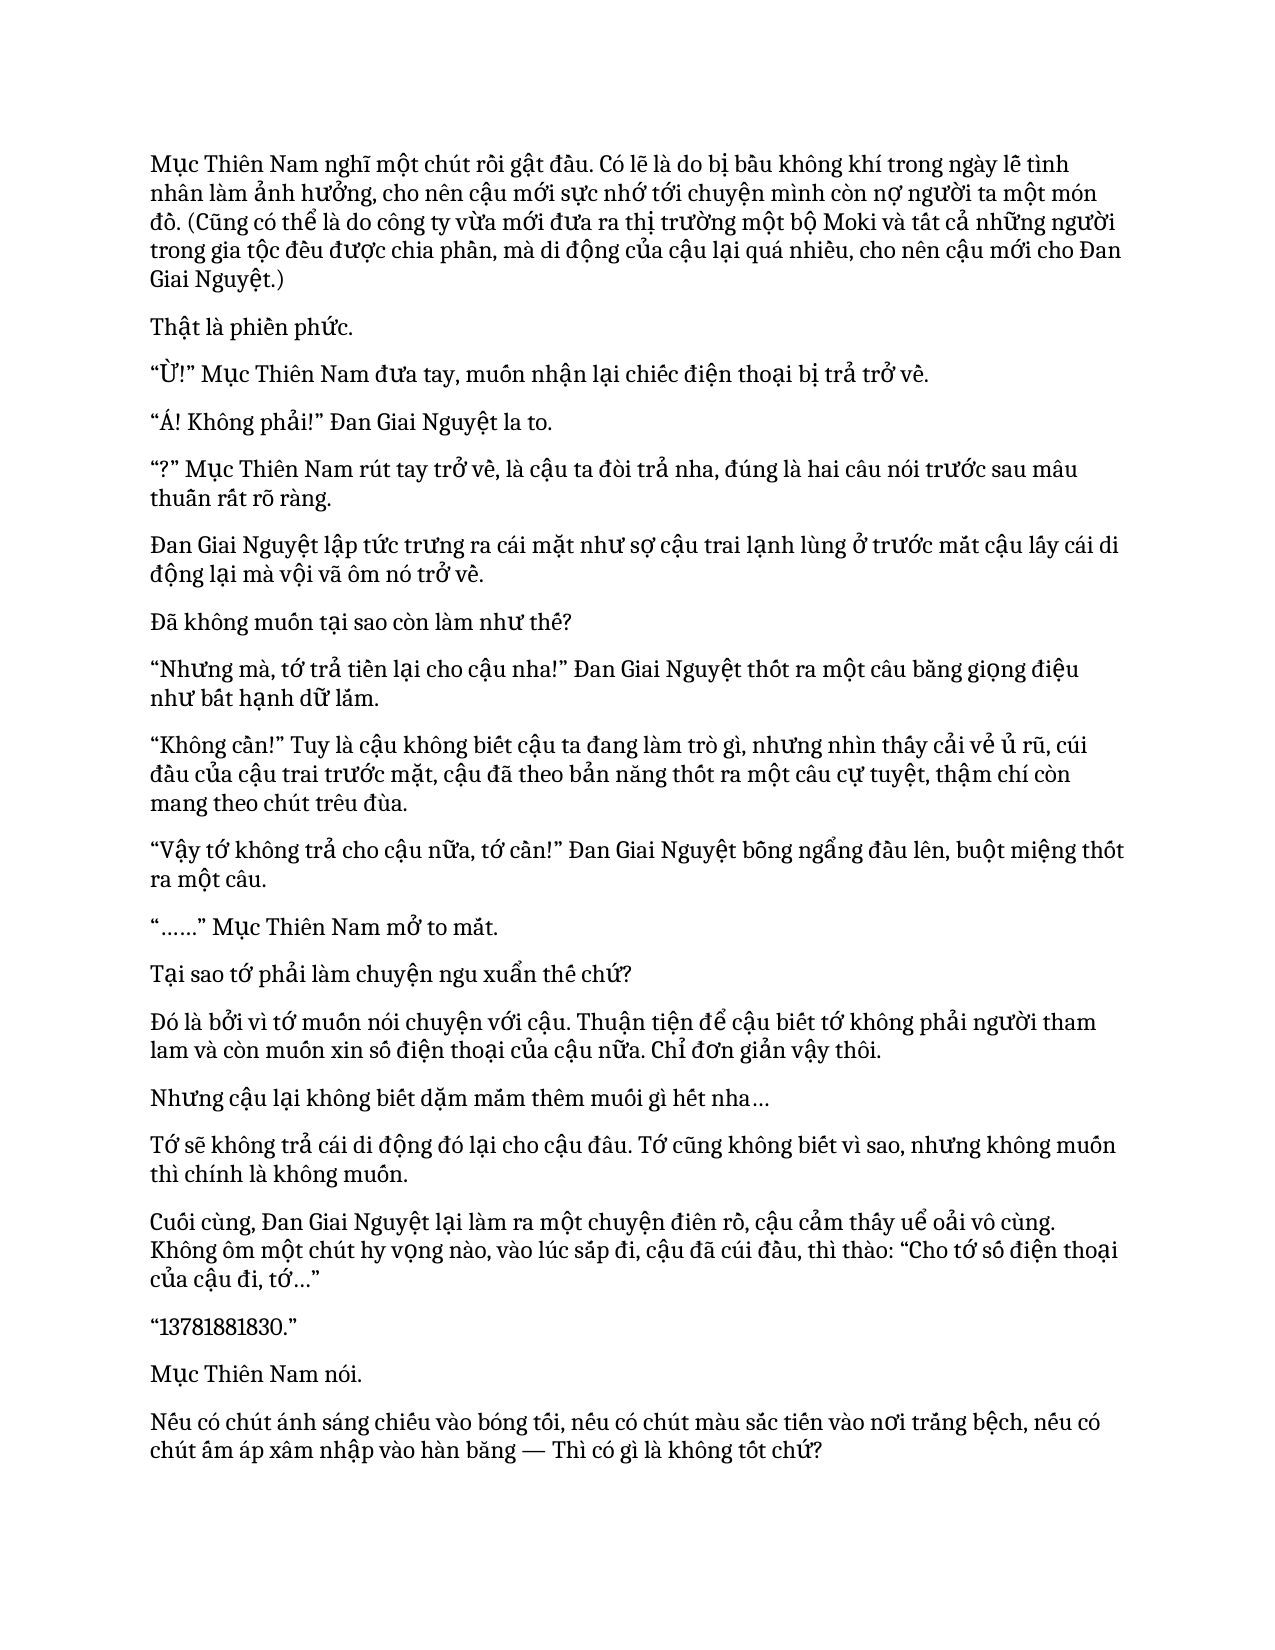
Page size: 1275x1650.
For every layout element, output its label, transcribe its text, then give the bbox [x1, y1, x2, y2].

text “Ừ!” Mục Thiên Nam đưa tay, muốn nhận lại chiếc điện thoại bị trả trở về. [150, 360, 1125, 389]
text Nếu có chút ánh sáng chiếu vào bóng tối, nếu có chút màu sắc tiến vào nơi trắng bệch, nếu có chút ấm áp xâm nhập vào hàn băng — Thì có gì là không tốt chứ? [150, 1407, 1125, 1465]
text “Nhưng mà, tớ trả tiền lại cho cậu nha!” Đan Giai Nguyệt thốt ra một câu bằng giọng điệu như bất hạnh dữ lắm. [150, 655, 1125, 712]
text Mục Thiên Nam nghĩ một chút rồi gật đầu. Có lẽ là do bị bầu không khí trong ngày lễ tình nhân làm ảnh hưởng, cho nên cậu mới sực nhớ tới chuyện mình còn nợ người ta một món đồ. (Cũng có thể là do công ty vừa mới đưa ra thị trường một bộ Moki và tất cả những người trong gia tộc đều được chia phần, mà di động của cậu lại quá nhiều, cho nên cậu mới cho Đan Giai Nguyệt.) [150, 150, 1125, 294]
text “13781881830.” [150, 1312, 1125, 1341]
text Tớ sẽ không trả cái di động đó lại cho cậu đâu. Tớ cũng không biết vì sao, nhưng không muốn thì chính là không muốn. [150, 1131, 1125, 1189]
text “?” Mục Thiên Nam rút tay trở về, là cậu ta đòi trả nha, đúng là hai câu nói trước sau mâu thuẫn rất rõ ràng. [150, 455, 1125, 512]
text Thật là phiền phức. [150, 312, 1125, 341]
text “……” Mục Thiên Nam mở to mắt. [150, 912, 1125, 941]
text Mục Thiên Nam nói. [150, 1360, 1125, 1389]
text “Á! Không phải!” Đan Giai Nguyệt la to. [150, 407, 1125, 436]
text “Không cần!” Tuy là cậu không biết cậu ta đang làm trò gì, nhưng nhìn thấy cải vẻ ủ rũ, cúi đầu của cậu trai trước mặt, cậu đã theo bản năng thốt ra một câu cự tuyệt, thậm chí còn mang theo chút trêu đùa. [150, 731, 1125, 817]
text “Vậy tớ không trả cho cậu nữa, tớ cần!” Đan Giai Nguyệt bỗng ngẩng đầu lên, buột miệng thốt ra một câu. [150, 836, 1125, 894]
text Đan Giai Nguyệt lập tức trưng ra cái mặt như sợ cậu trai lạnh lùng ở trước mắt cậu lấy cái di động lại mà vội vã ôm nó trở về. [150, 531, 1125, 589]
text Đã không muốn tại sao còn làm như thế? [150, 607, 1125, 636]
text Cuối cùng, Đan Giai Nguyệt lại làm ra một chuyện điên rồ, cậu cảm thấy uể oải vô cùng. Không ôm một chút hy vọng nào, vào lúc sắp đi, cậu đã cúi đầu, thì thào: “Cho tớ số điện thoại của cậu đi, tớ…” [150, 1207, 1125, 1294]
text Nhưng cậu lại không biết dặm mắm thêm muối gì hết nha… [150, 1084, 1125, 1112]
text Đó là bởi vì tớ muốn nói chuyện với cậu. Thuận tiện để cậu biết tớ không phải người tham lam và còn muốn xin số điện thoại của cậu nữa. Chỉ đơn giản vậy thôi. [150, 1007, 1125, 1065]
text Tại sao tớ phải làm chuyện ngu xuẩn thế chứ? [150, 960, 1125, 989]
